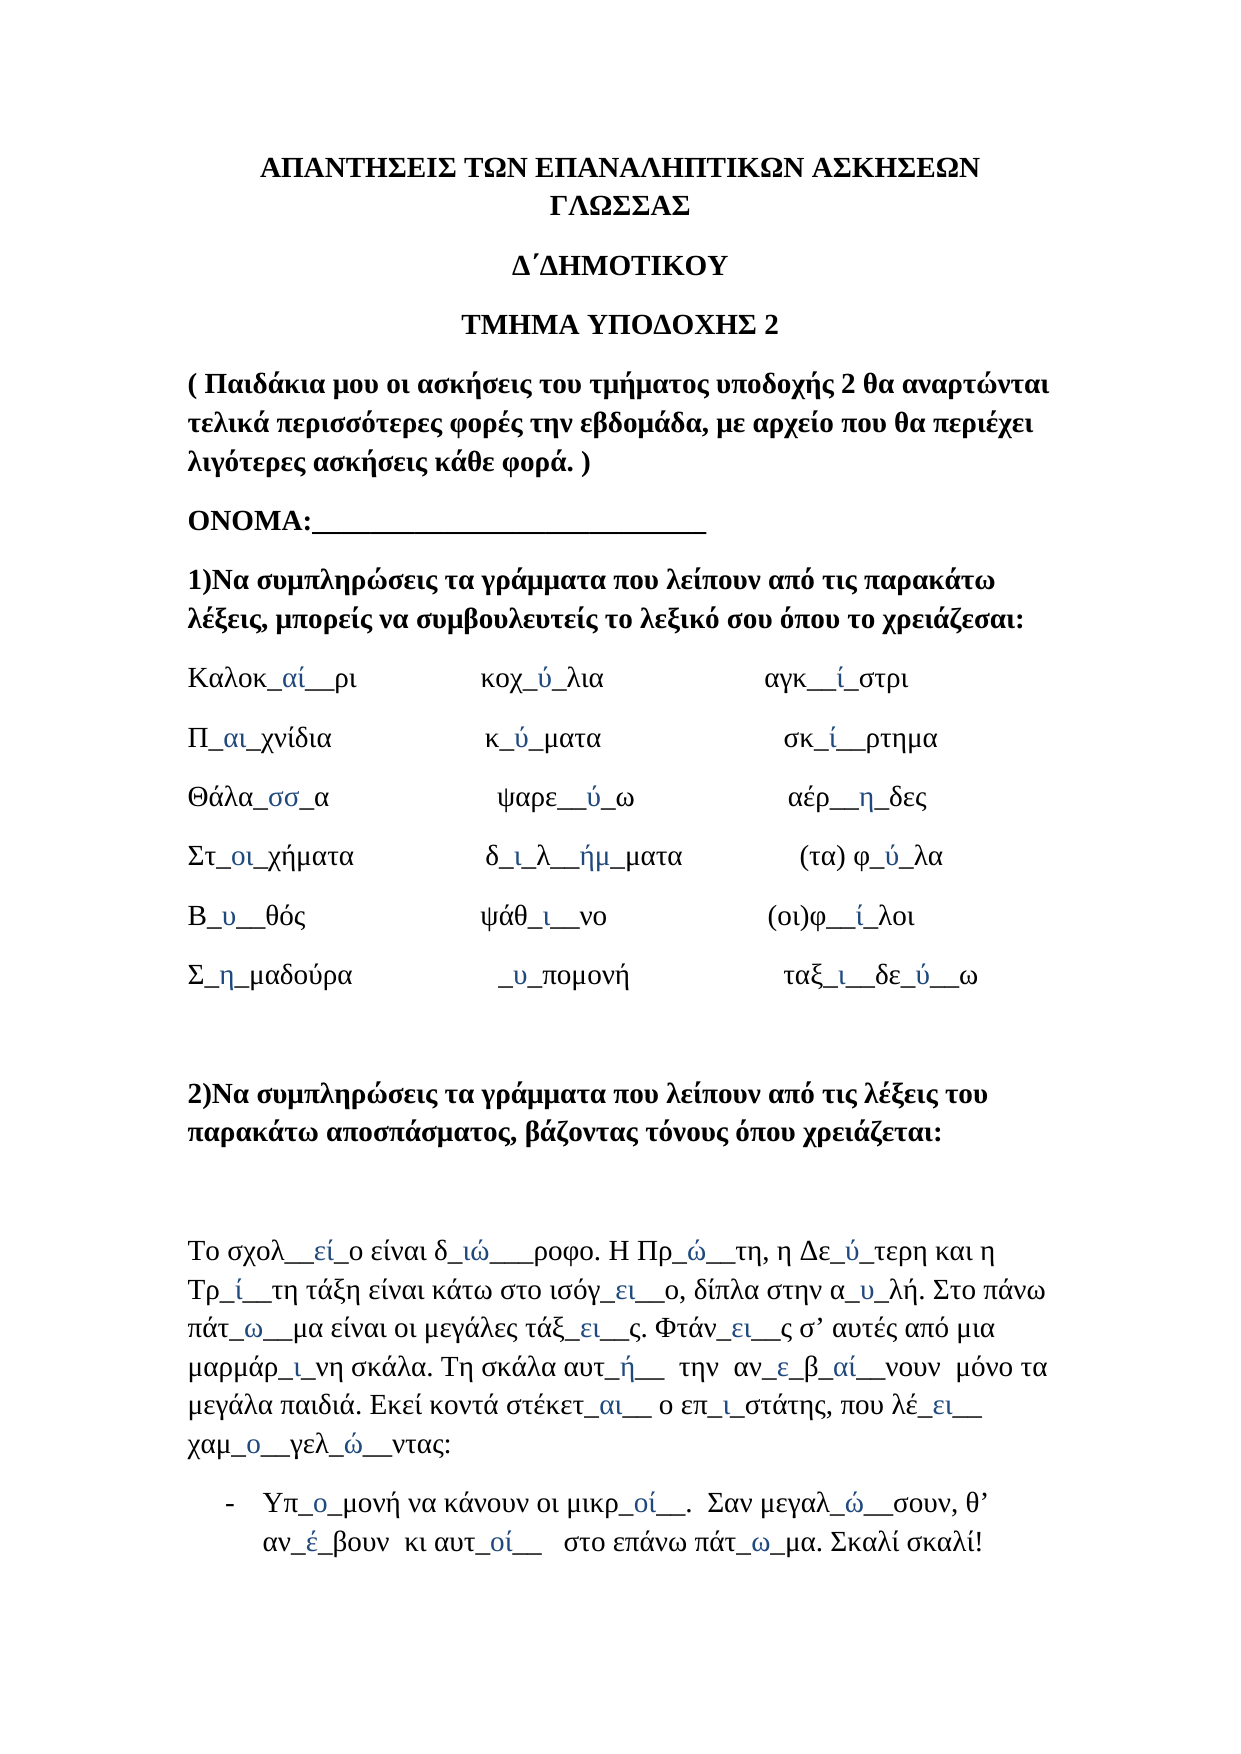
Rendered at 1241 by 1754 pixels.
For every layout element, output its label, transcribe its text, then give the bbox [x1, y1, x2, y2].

text Το σχολ__εί_ο είναι δ_ιώ___ροφο. Η Πρ_ώ__τη, η Δε_ύ_τερη και η Τρ_ί__τη τάξη είναι κάτω στο ισόγ_ει__ο, δίπλα στην α_υ_λή. Στο πάνω πάτ_ω__μα είναι οι μεγάλες τάξ_ει__ς. Φτάν_ει__ς σ’ αυτές από μια μαρμάρ_ι_νη σκάλα. Τη σκάλα αυτ_ή__ την αν_ε_β_αί__νουν μόνο τα μεγάλα παιδιά. Εκεί κοντά στέκετ_αι__ ο επ_ι_στάτης, που λέ_ει__ χαμ_ο__γελ_ώ__ντας: [187, 1233, 1053, 1459]
text 2)Να συμπληρώσεις τα γράμματα που λείπουν από τις λέξεις του παρακάτω αποσπάσματος, βάζοντας τόνους όπου χρειάζεται: [187, 1076, 1053, 1148]
text ΑΠΑΝΤΗΣΕΙΣ ΤΩΝ ΕΠΑΝΑΛΗΠΤΙΚΩΝ ΑΣΚΗΣΕΩΝ ΓΛΩΣΣΑΣ [187, 150, 1053, 222]
text Στ_οι_χήματα δ_ι_λ__ήμ_ματα (τα) φ_ύ_λα [187, 838, 1053, 872]
text ΤΜΗΜΑ ΥΠΟΔΟΧΗΣ 2 [187, 307, 1053, 341]
text Καλοκ_αί__ρι κοχ_ύ_λια αγκ__ί_στρι [187, 660, 1053, 694]
text Β_υ__θός ψάθ_ι__νο (οι)φ__ί_λοι [187, 898, 1053, 931]
text Σ_η_μαδούρα _υ_πομονή ταξ_ι__δε_ύ__ω [187, 957, 1053, 991]
text Π_αι_χνίδια κ_ύ_ματα σκ_ί__ρτημα [187, 720, 1053, 753]
text ( Παιδάκια μου οι ασκήσεις του τμήματος υποδοχής 2 θα αναρτώνται τελικά περισσότερες φορές την εβδομάδα, με αρχείο που θα περιέχει λιγότερες ασκήσεις κάθε φορά. ) [187, 367, 1053, 477]
text ΟΝΟΜΑ:___________________________ [187, 503, 1053, 537]
text Θάλα_σσ_α ψαρε__ύ_ω αέρ__η_δες [187, 779, 1053, 813]
text 1)Να συμπληρώσεις τα γράμματα που λείπουν από τις παρακάτω λέξεις, μπορείς να συμβουλευτείς το λεξικό σου όπου το χρειάζεσαι: [187, 562, 1053, 634]
text Δ΄ΔΗΜΟΤΙΚΟΥ [187, 248, 1053, 281]
list Υπ_ο_μονή να κάνουν οι μικρ_οί__. Σαν μεγαλ_ώ__σουν, θ’ αν_έ_βουν κι αυτ_οί__ στο επάνω πάτ_ω_μα. Σκαλί σκαλί! [225, 1485, 1053, 1557]
